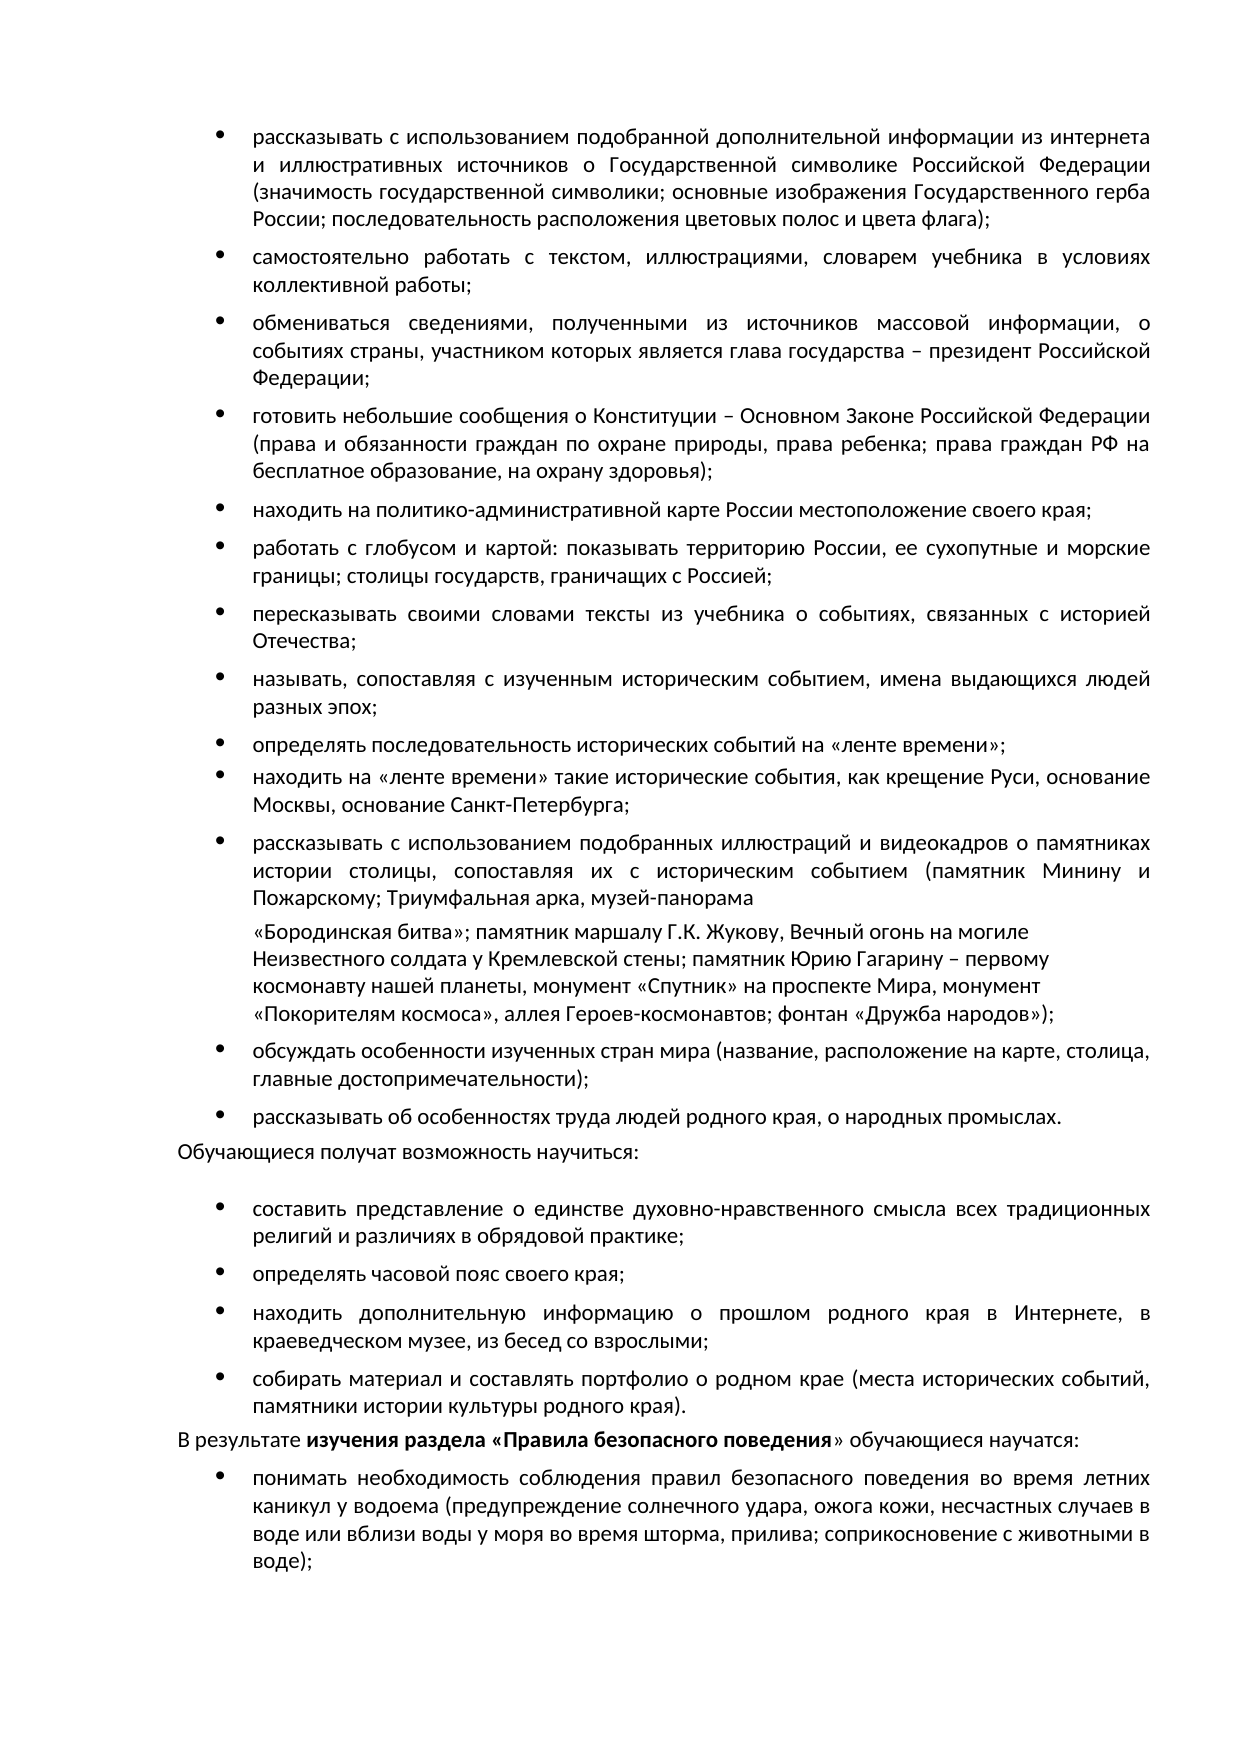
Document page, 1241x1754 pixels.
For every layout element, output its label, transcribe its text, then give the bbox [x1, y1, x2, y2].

list рассказывать с использованием подобранных иллюстраций и видеокадров о памятниках истории столицы, сопоставляя их с историческим событием (памятник Минину и Пожарскому; Триумфальная арка, музей-панорама [215, 824, 1152, 911]
list рассказывать об особенностях труда людей родного края, о народных промыслах. [215, 1099, 1152, 1131]
list собирать материал и составлять портфолио о родном крае (места исторических событий, памятники истории культуры родного края). [215, 1360, 1152, 1419]
text В результате изучения раздела «Правила безопасного поведения» обучающиеся научатся: [177, 1426, 1153, 1453]
text Обучающиеся получат возможность научиться: [177, 1137, 1152, 1166]
list находить на политико-административной карте России местоположение своего края; [215, 491, 1152, 523]
list самостоятельно работать с текстом, иллюстрациями, словарем учебника в условиях коллективной работы; [215, 239, 1152, 298]
list находить на «ленте времени» такие исторические события, как крещение Руси, основание Москвы, основание Санкт-Петербурга; [215, 759, 1152, 818]
list определять последовательность исторических событий на «ленте времени»; [215, 727, 1152, 759]
list готовить небольшие сообщения о Конституции – Основном Законе Российской Федерации (права и обязанности граждан по охране природы, права ребенка; права граждан РФ на бесплатное образование, на охрану здоровья); [215, 398, 1152, 485]
list понимать необходимость соблюдения правил безопасного поведения во время летних каникул у водоема (предупреждение солнечного удара, ожога кожи, несчастных случаев в воде или вблизи воды у моря во время шторма, прилива; соприкосновение с животными в воде); [215, 1460, 1152, 1574]
list пересказывать своими словами тексты из учебника о событиях, связанных с историей Отечества; [215, 596, 1152, 655]
list находить дополнительную информацию о прошлом родного края в Интернете, в краеведческом музее, из бесед со взрослыми; [215, 1295, 1152, 1354]
text «Бородинская битва»; памятник маршалу Г.К. Жукову, Вечный огонь на могиле Неизвестного солдата у Кремлевской стены; памятник Юрию Гагарину – первому космонавту нашей планеты, монумент «Спутник» на проспекте Мира, монумент «Покорителям космоса», аллея Героев-космонавтов; фонтан «Дружба народов»); [252, 918, 1152, 1027]
list составить представление о единстве духовно-нравственного смысла всех традиционных религий и различиях в обрядовой практике; [215, 1191, 1152, 1250]
list работать с глобусом и картой: показывать территорию России, ее сухопутные и морские границы; столицы государств, граничащих с Россией; [215, 530, 1152, 589]
list называть, сопоставляя с изученным историческим событием, имена выдающихся людей разных эпох; [215, 661, 1152, 720]
list обсуждать особенности изученных стран мира (название, расположение на карте, столица, главные достопримечательности); [215, 1033, 1152, 1092]
list рассказывать с использованием подобранной дополнительной информации из интернета и иллюстративных источников о Государственной символике Российской Федерации (значимость государственной символики; основные изображения Государственного герба России; последовательность расположения цветовых полос и цвета флага); [215, 118, 1152, 232]
list обмениваться сведениями, полученными из источников массовой информации, о событиях страны, участником которых является глава государства – президент Российской Федерации; [215, 304, 1152, 391]
list определять часовой пояс своего края; [215, 1256, 1152, 1288]
